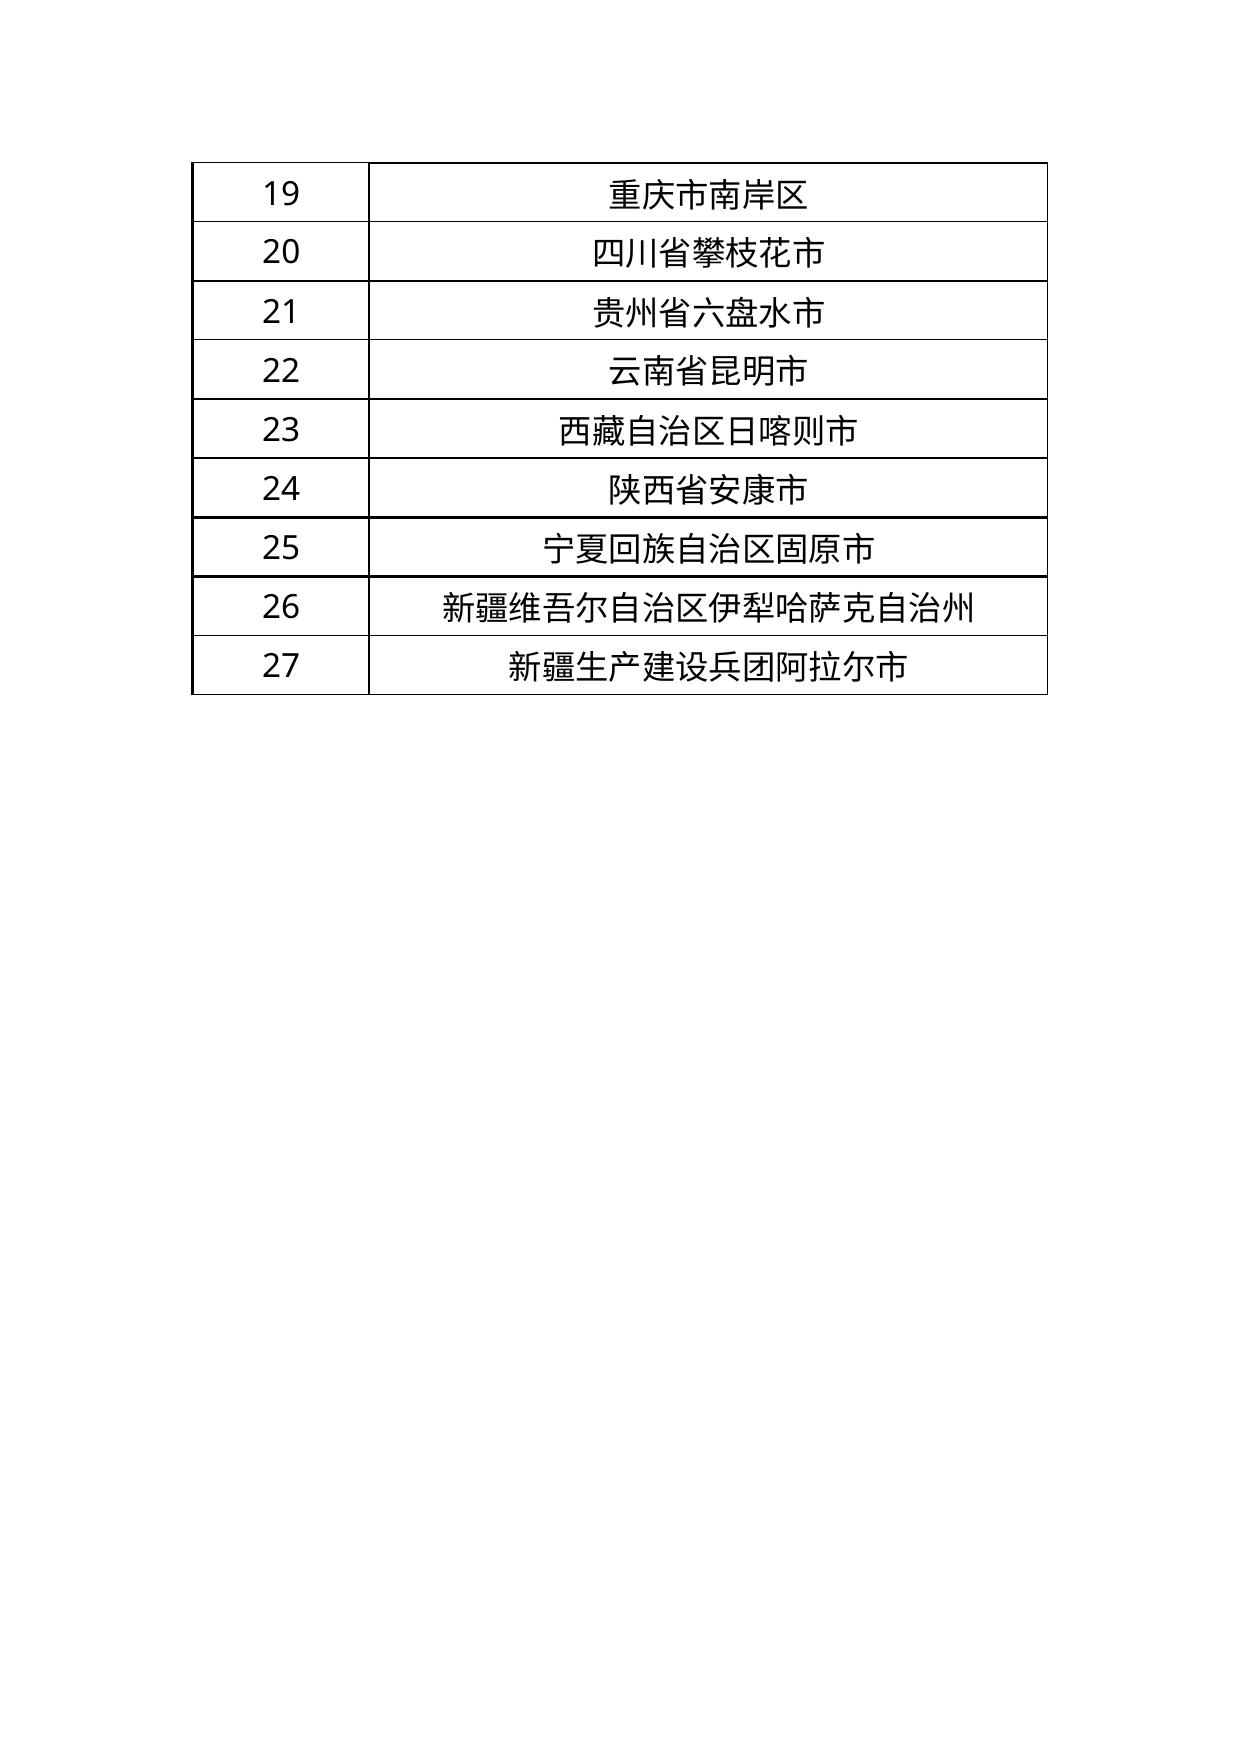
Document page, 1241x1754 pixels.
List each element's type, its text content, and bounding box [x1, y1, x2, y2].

table_cell 陕西省安康市 [370, 459, 1047, 516]
table_cell 云南省昆明市 [370, 340, 1047, 398]
table_cell 23 [194, 400, 368, 457]
table_cell 27 [194, 636, 368, 693]
table_cell 新疆生产建设兵团阿拉尔市 [370, 636, 1047, 693]
table_cell 21 [194, 282, 368, 339]
table_cell 西藏自治区日喀则市 [370, 400, 1047, 457]
table_cell 贵州省六盘水市 [370, 282, 1047, 339]
table_cell 22 [194, 340, 368, 398]
table_cell 19 [194, 163, 368, 221]
table_cell 25 [194, 519, 368, 575]
table_cell 26 [194, 578, 368, 634]
table_cell 宁夏回族自治区固原市 [370, 519, 1047, 575]
table_cell 24 [194, 459, 368, 516]
table_cell 重庆市南岸区 [370, 164, 1047, 221]
table_cell 20 [194, 222, 368, 280]
table_cell 新疆维吾尔自治区伊犁哈萨克自治州 [370, 578, 1047, 634]
table_cell 四川省攀枝花市 [370, 222, 1047, 280]
